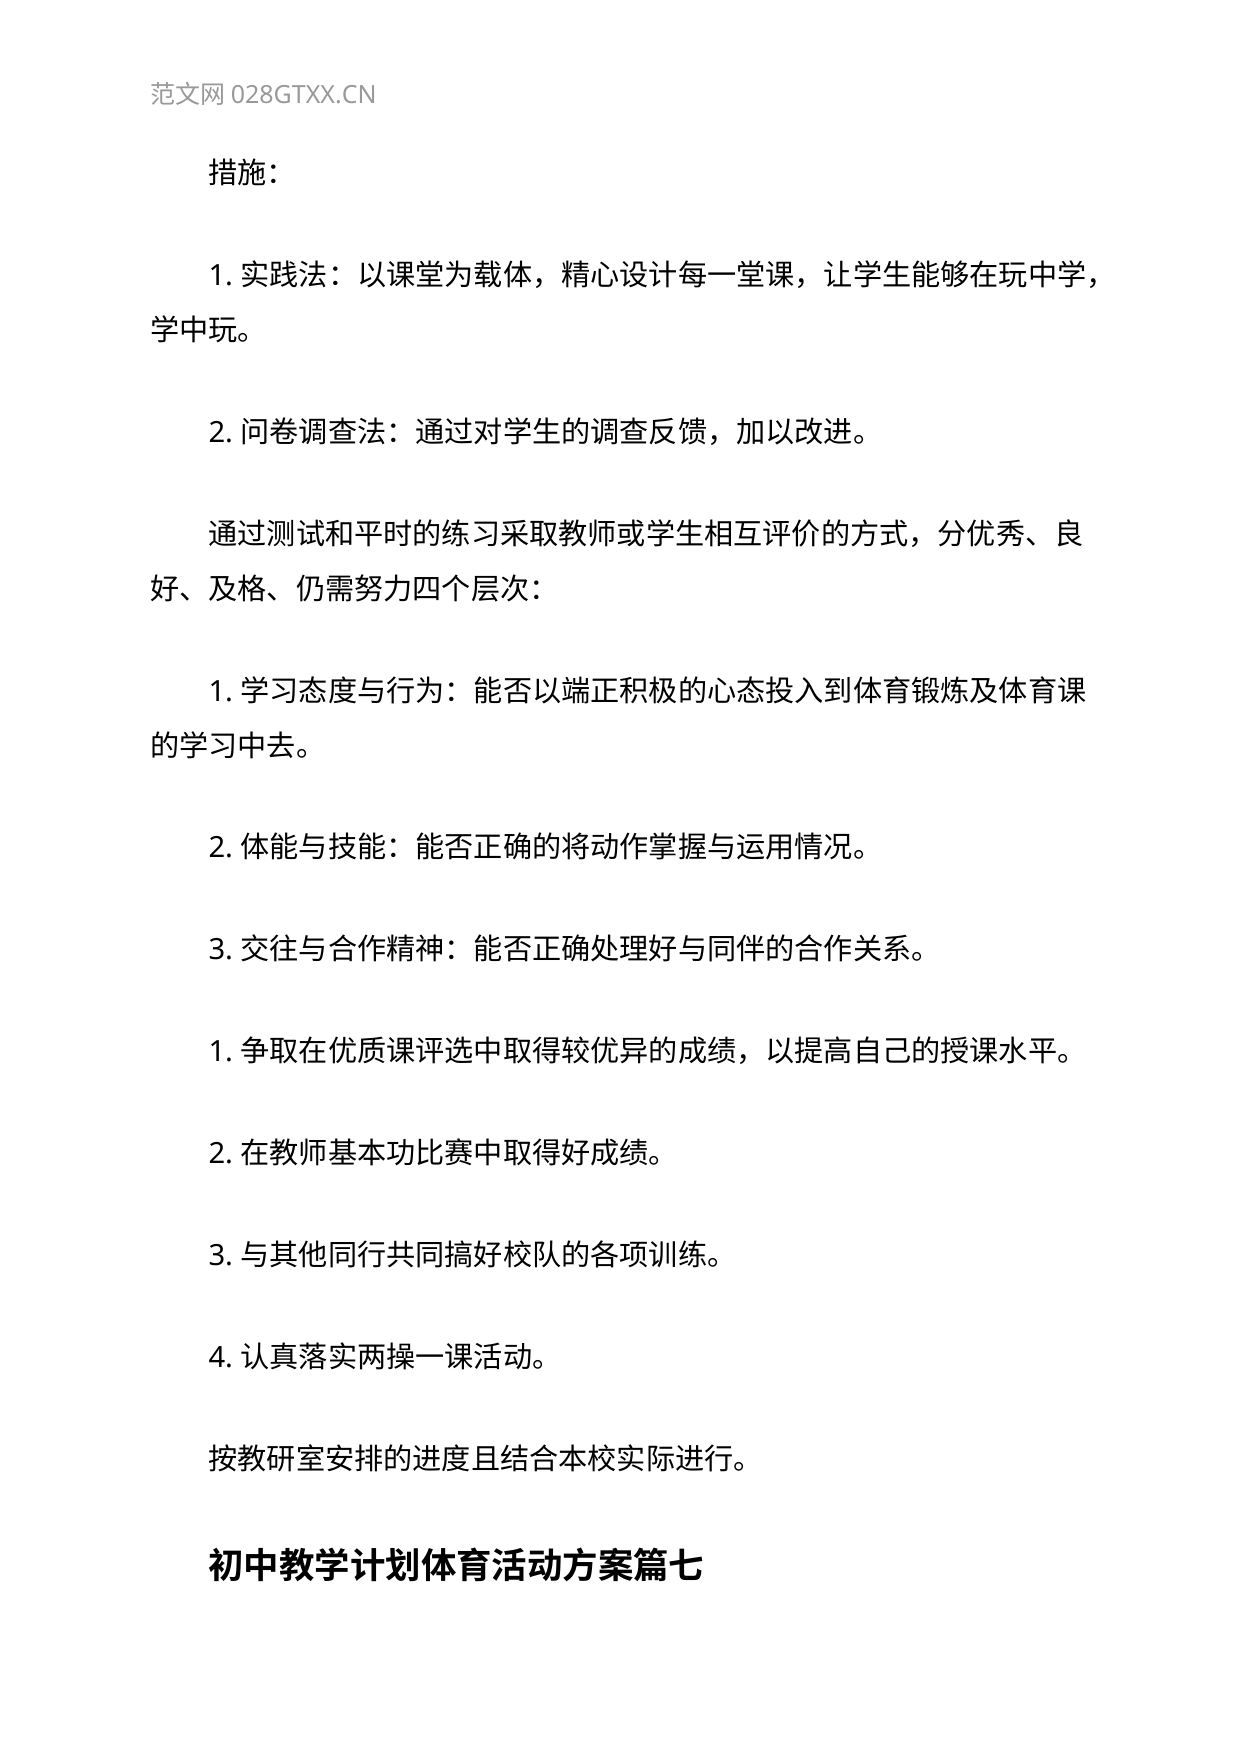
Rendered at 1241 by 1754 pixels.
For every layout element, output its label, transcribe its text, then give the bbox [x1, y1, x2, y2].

text 3. 与其他同行共同搞好校队的各项训练。 [150, 1232, 1090, 1274]
text 初中教学计划体育活动方案篇七 [150, 1538, 1090, 1589]
text 1. 争取在优质课评选中取得较优异的成绩，以提高自己的授课水平。 [150, 1028, 1090, 1070]
text 按教研室安排的进度且结合本校实际进行。 [150, 1436, 1090, 1478]
text 3. 交往与合作精神：能否正确处理好与同伴的合作关系。 [150, 926, 1090, 968]
text 2. 在教师基本功比赛中取得好成绩。 [150, 1130, 1090, 1172]
text 2. 问卷调查法：通过对学生的调查反馈，加以改进。 [150, 408, 1090, 451]
text 1. 实践法：以课堂为载体，精心设计每一堂课，让学生能够在玩中学，学中玩。 [150, 252, 1090, 349]
text 2. 体能与技能：能否正确的将动作掌握与运用情况。 [150, 824, 1090, 866]
text 通过测试和平时的练习采取教师或学生相互评价的方式，分优秀、良好、及格、仍需努力四个层次： [150, 511, 1090, 608]
text 4. 认真落实两操一课活动。 [150, 1334, 1090, 1376]
text 1. 学习态度与行为：能否以端正积极的心态投入到体育锻炼及体育课的学习中去。 [150, 667, 1090, 764]
text 措施： [150, 150, 1090, 192]
